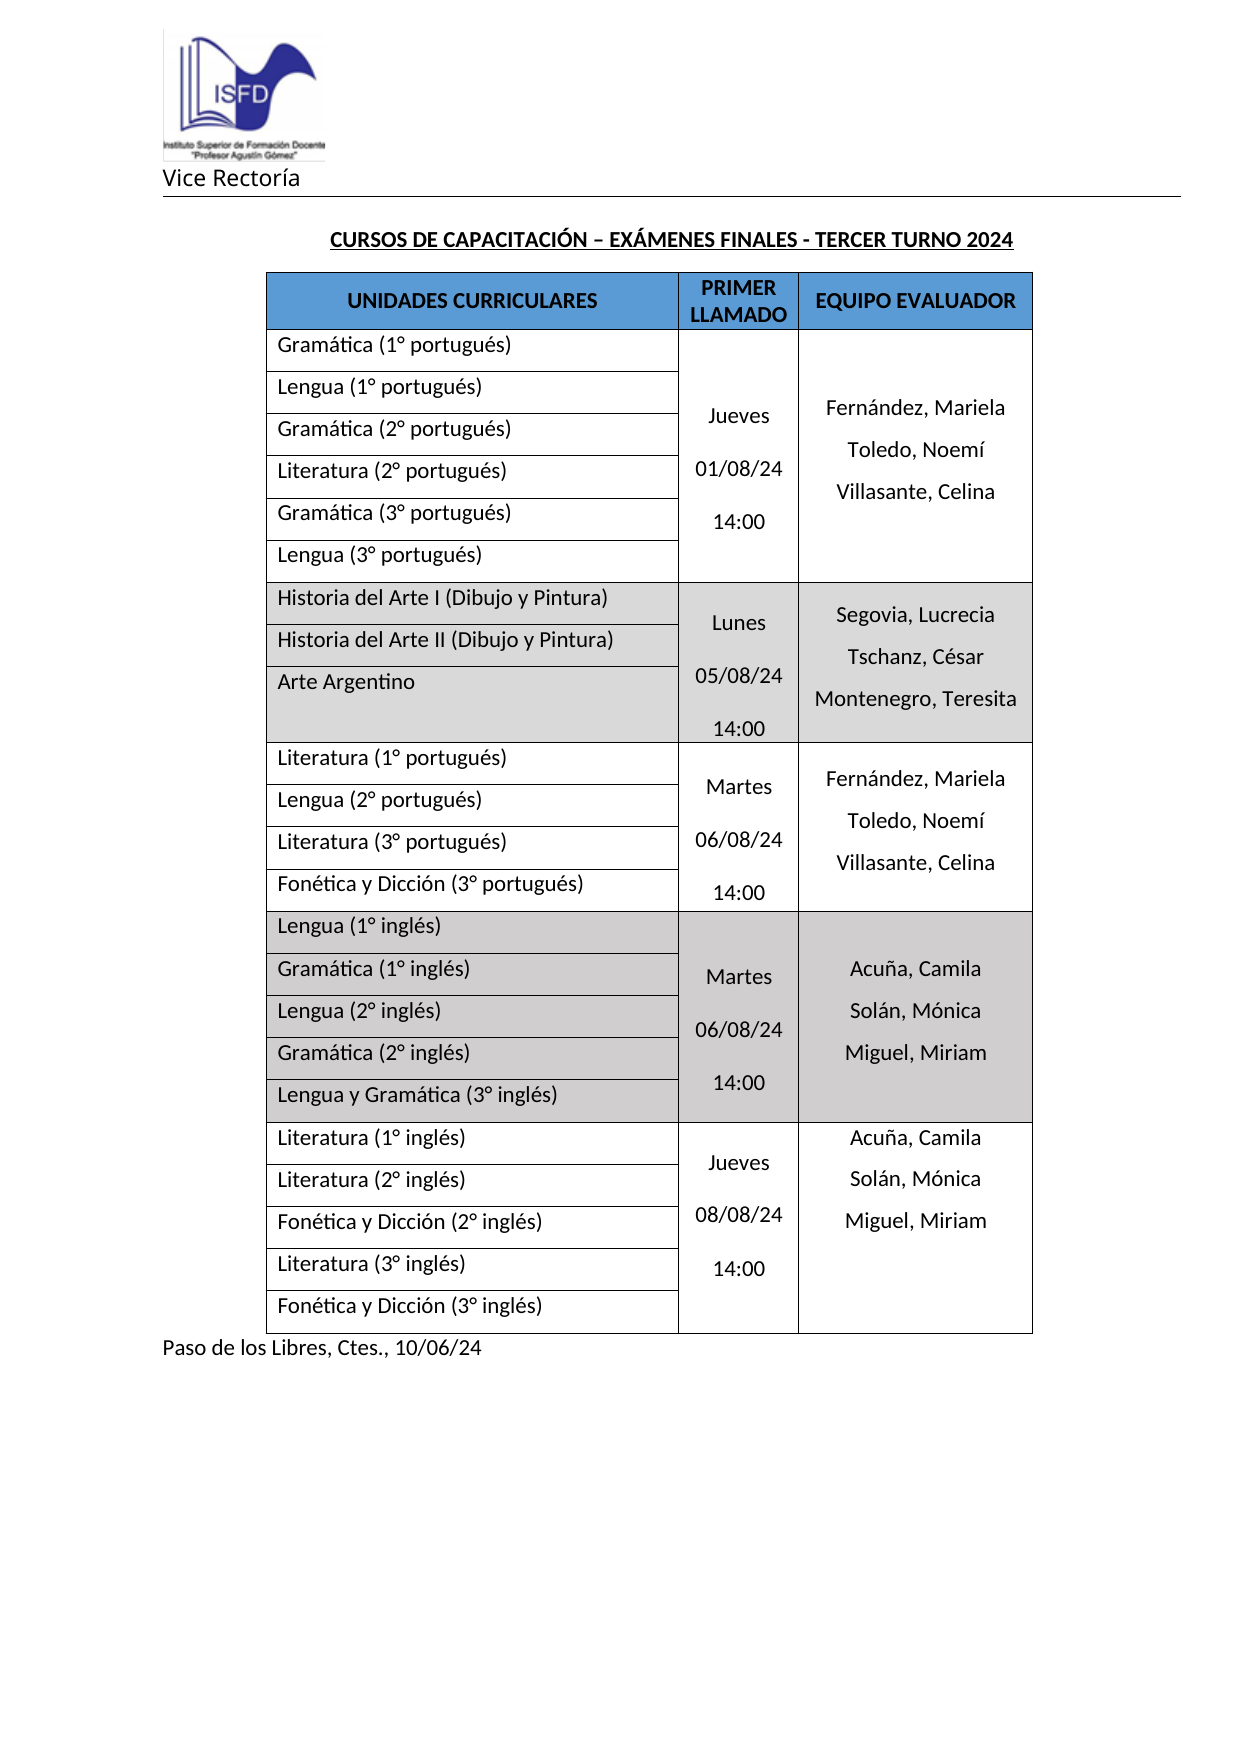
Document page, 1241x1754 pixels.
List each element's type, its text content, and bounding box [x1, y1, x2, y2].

table_cell Lengua (3° portugués) [267, 541, 678, 582]
table_cell Lengua (1° inglés) [267, 912, 678, 953]
table_cell Literatura (2° inglés) [267, 1165, 678, 1206]
table_cell Fernández, Mariela Toledo, Noemí Villasante, Celina [799, 743, 1032, 911]
table_cell Gramática (1° portugués) [267, 330, 678, 371]
table_cell Literatura (2° portugués) [267, 456, 678, 497]
table_cell Jueves 08/08/24 14:00 [679, 1123, 798, 1332]
table_cell Jueves 01/08/24 14:00 [679, 330, 798, 582]
table_cell Martes 06/08/24 14:00 [679, 912, 798, 1122]
table_header PRIMER LLAMADO [679, 273, 798, 329]
table_cell Lunes 05/08/24 14:00 [679, 583, 798, 742]
table_cell Gramática (2° portugués) [267, 414, 678, 455]
table_cell Fonética y Dicción (2° inglés) [267, 1207, 678, 1248]
table_cell Literatura (1° inglés) [267, 1123, 678, 1164]
text CURSOS DE CAPACITACIÓN – EXÁMENES FINALES - TERCER TURNO 2024 [162, 225, 1181, 253]
table_cell Gramática (2° inglés) [267, 1038, 678, 1079]
table_cell Literatura (3° inglés) [267, 1249, 678, 1290]
table_cell Gramática (1° inglés) [267, 954, 678, 995]
table_cell Arte Argentino [267, 667, 678, 742]
table_cell Lengua (2° portugués) [267, 785, 678, 826]
table_cell Martes 06/08/24 14:00 [679, 743, 798, 911]
table_cell Acuña, Camila Solán, Mónica Miguel, Miriam [799, 912, 1032, 1122]
table_cell Segovia, Lucrecia Tschanz, César Montenegro, Teresita [799, 583, 1032, 742]
table_cell Fonética y Dicción (3° portugués) [267, 870, 678, 911]
table_cell Fernández, Mariela Toledo, Noemí Villasante, Celina [799, 330, 1032, 582]
table_cell Historia del Arte II (Dibujo y Pintura) [267, 625, 678, 666]
table_cell Lengua (1° portugués) [267, 372, 678, 413]
table_cell Historia del Arte I (Dibujo y Pintura) [267, 583, 678, 624]
table_cell Acuña, Camila Solán, Mónica Miguel, Miriam [799, 1123, 1032, 1332]
table_cell Literatura (3° portugués) [267, 827, 678, 868]
table_cell Lengua y Gramática (3° inglés) [267, 1080, 678, 1122]
picture [162, 29, 325, 163]
table_cell Literatura (1° portugués) [267, 743, 678, 784]
table_header EQUIPO EVALUADOR [799, 273, 1032, 329]
table_cell Gramática (3° portugués) [267, 499, 678, 539]
table_cell Fonética y Dicción (3° inglés) [267, 1291, 678, 1332]
text Paso de los Libres, Ctes., 10/06/24 [162, 1333, 1181, 1362]
table_header UNIDADES CURRICULARES [267, 273, 678, 329]
table_cell Lengua (2° inglés) [267, 996, 678, 1037]
